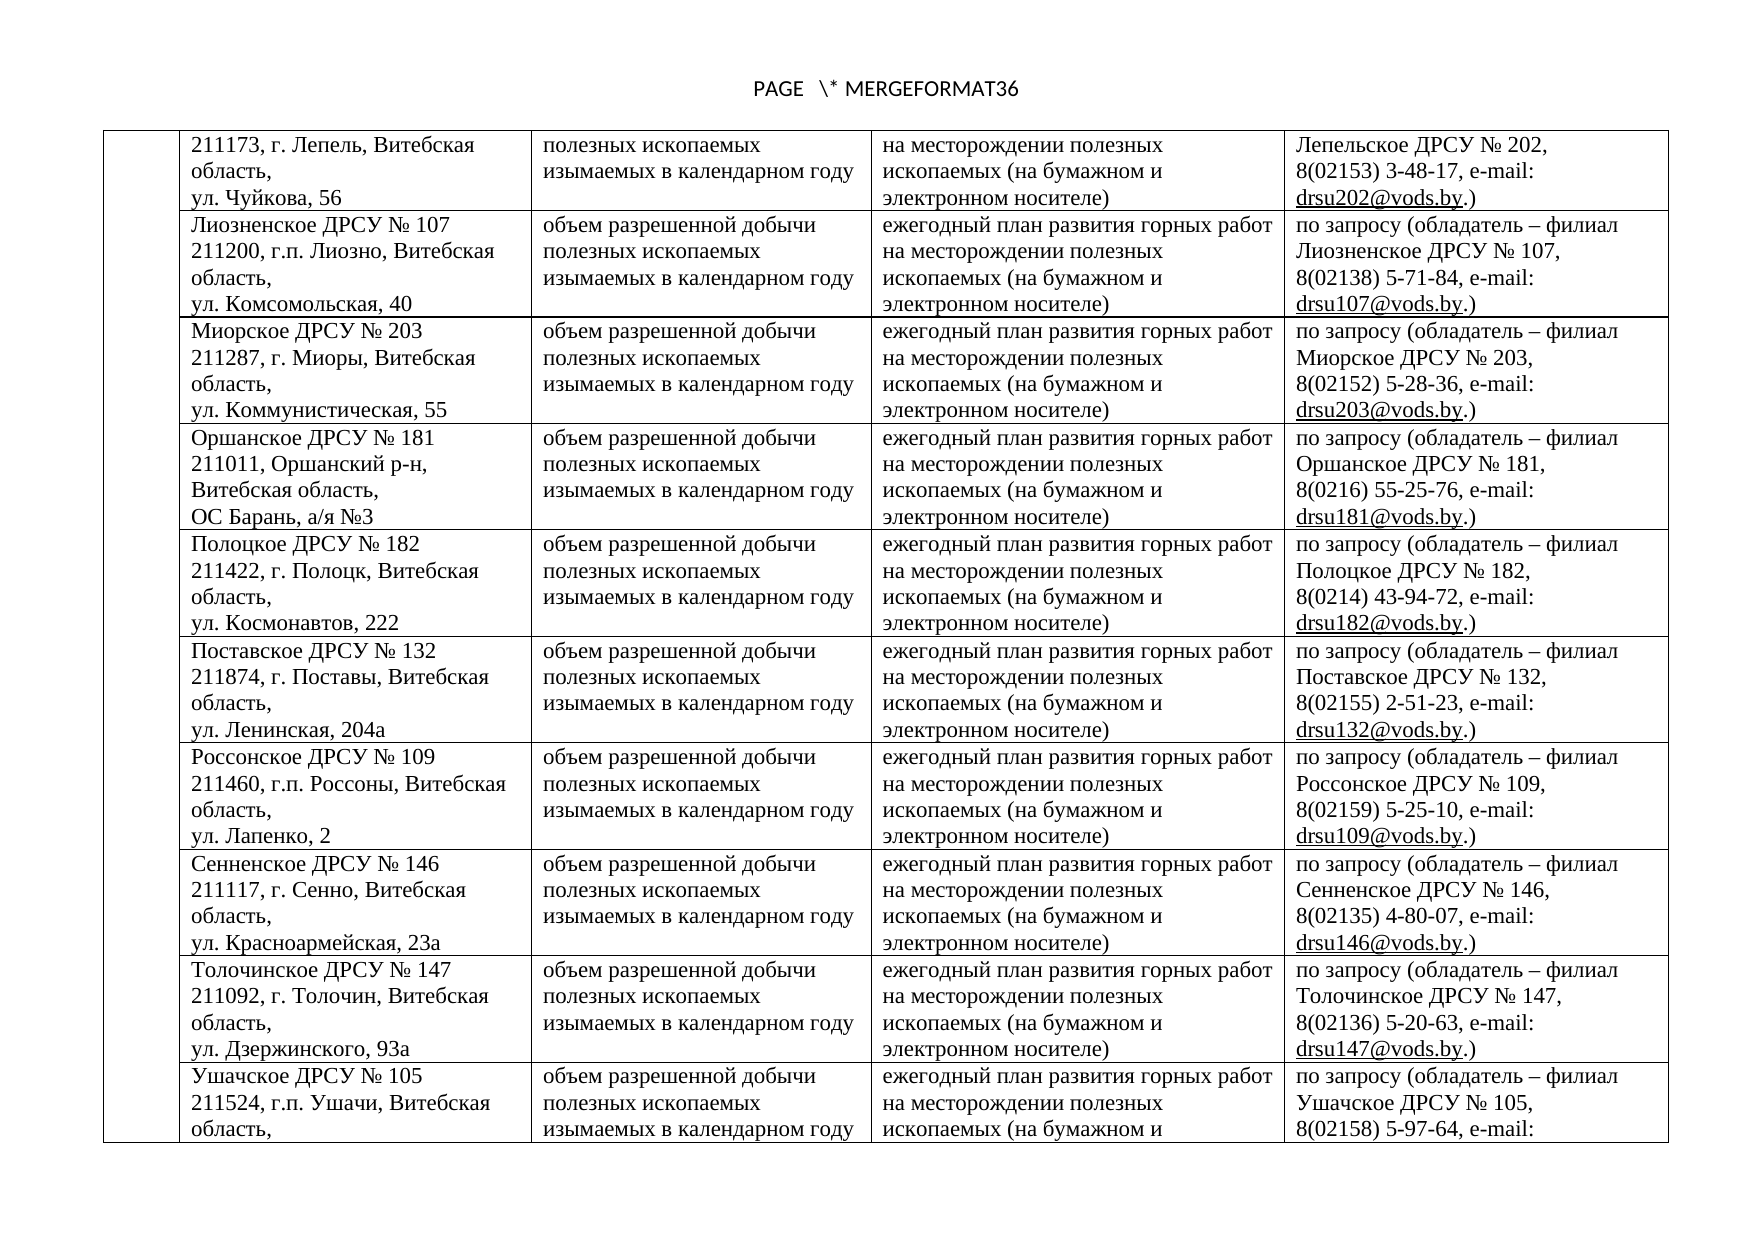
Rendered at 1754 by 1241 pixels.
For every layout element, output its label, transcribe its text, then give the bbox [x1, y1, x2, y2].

table_cell объем разрешенной добычи полезных ископаемых изымаемых в календарном году [532, 850, 871, 955]
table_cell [532, 1063, 871, 1142]
table_cell по запросу (обладатель – филиал Миорское ДРСУ № 203, 8(02152) 5-28-36, e-mail: drsu203@vods.by.) [1285, 318, 1668, 423]
table_cell по запросу (обладатель – филиал Полоцкое ДРСУ № 182, 8(0214) 43-94-72, e-mail: drsu182@vods.by.) [1285, 530, 1668, 636]
table_cell ежегодный план развития горных работ на месторождении полезных ископаемых (на бумажном и электронном носителе) [872, 956, 1284, 1062]
table_cell объем разрешенной добычи полезных ископаемых изымаемых в календарном году [532, 637, 871, 742]
table_cell ежегодный план развития горных работ на месторождении полезных ископаемых (на бумажном и электронном носителе) [872, 530, 1284, 636]
table_cell Россонское ДРСУ № 109 211460, г.п. Россоны, Витебская область, ул. Лапенко, 2 [180, 743, 531, 849]
table_cell по запросу (обладатель – филиал Поставское ДРСУ № 132, 8(02155) 2-51-23, e-mail: drsu132@vods.by.) [1285, 637, 1668, 742]
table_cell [872, 131, 1284, 210]
table_cell ежегодный план развития горных работ на месторождении полезных ископаемых (на бумажном и электронном носителе) [872, 850, 1284, 955]
table_cell объем разрешенной добычи полезных ископаемых изымаемых в календарном году [532, 956, 871, 1062]
table_cell ежегодный план развития горных работ на месторождении полезных ископаемых (на бумажном и электронном носителе) [872, 318, 1284, 423]
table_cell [872, 1063, 1284, 1142]
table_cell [532, 131, 871, 210]
table_cell объем разрешенной добычи полезных ископаемых изымаемых в календарном году [532, 318, 871, 423]
table_cell Полоцкое ДРСУ № 182 211422, г. Полоцк, Витебская область, ул. Космонавтов, 222 [180, 530, 531, 636]
table_cell ежегодный план развития горных работ на месторождении полезных ископаемых (на бумажном и электронном носителе) [872, 211, 1284, 316]
table_cell по запросу (обладатель – филиал Толочинское ДРСУ № 147, 8(02136) 5-20-63, e-mail: drsu147@vods.by.) [1285, 956, 1668, 1062]
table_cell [1285, 1063, 1668, 1142]
table_cell объем разрешенной добычи полезных ископаемых изымаемых в календарном году [532, 743, 871, 849]
table_cell по запросу (обладатель – филиал Оршанское ДРСУ № 181, 8(0216) 55-25-76, e-mail: drsu181@vods.by.) [1285, 424, 1668, 529]
table_cell объем разрешенной добычи полезных ископаемых изымаемых в календарном году [532, 530, 871, 636]
table_cell ежегодный план развития горных работ на месторождении полезных ископаемых (на бумажном и электронном носителе) [872, 424, 1284, 529]
table_cell Сенненское ДРСУ № 146 211117, г. Сенно, Витебская область, ул. Красноармейская, 23а [180, 850, 531, 955]
table_cell ежегодный план развития горных работ на месторождении полезных ископаемых (на бумажном и электронном носителе) [872, 637, 1284, 742]
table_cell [180, 131, 531, 210]
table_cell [180, 1063, 531, 1142]
table_cell объем разрешенной добычи полезных ископаемых изымаемых в календарном году [532, 424, 871, 529]
table_cell по запросу (обладатель – филиал Россонское ДРСУ № 109, 8(02159) 5-25-10, e-mail: drsu109@vods.by.) [1285, 743, 1668, 849]
table_cell Толочинское ДРСУ № 147 211092, г. Толочин, Витебская область, ул. Дзержинского, 93а [180, 956, 531, 1062]
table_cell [1285, 131, 1668, 210]
table_cell Лиозненское ДРСУ № 107 211200, г.п. Лиозно, Витебская область, ул. Комсомольская, 40 [180, 211, 531, 316]
table_cell по запросу (обладатель – филиал Сенненское ДРСУ № 146, 8(02135) 4-80-07, e-mail: drsu146@vods.by.) [1285, 850, 1668, 955]
table_cell Оршанское ДРСУ № 181 211011, Оршанский р-н, Витебская область, ОС Барань, а/я №3 [180, 424, 531, 529]
table_cell Миорское ДРСУ № 203 211287, г. Миоры, Витебская область, ул. Коммунистическая, 55 [180, 318, 531, 423]
table_cell объем разрешенной добычи полезных ископаемых изымаемых в календарном году [532, 211, 871, 316]
table_cell Поставское ДРСУ № 132 211874, г. Поставы, Витебская область, ул. Ленинская, 204а [180, 637, 531, 742]
table_cell ежегодный план развития горных работ на месторождении полезных ископаемых (на бумажном и электронном носителе) [872, 743, 1284, 849]
table_cell по запросу (обладатель – филиал Лиозненское ДРСУ № 107, 8(02138) 5-71-84, e-mail: drsu107@vods.by.) [1285, 211, 1668, 316]
